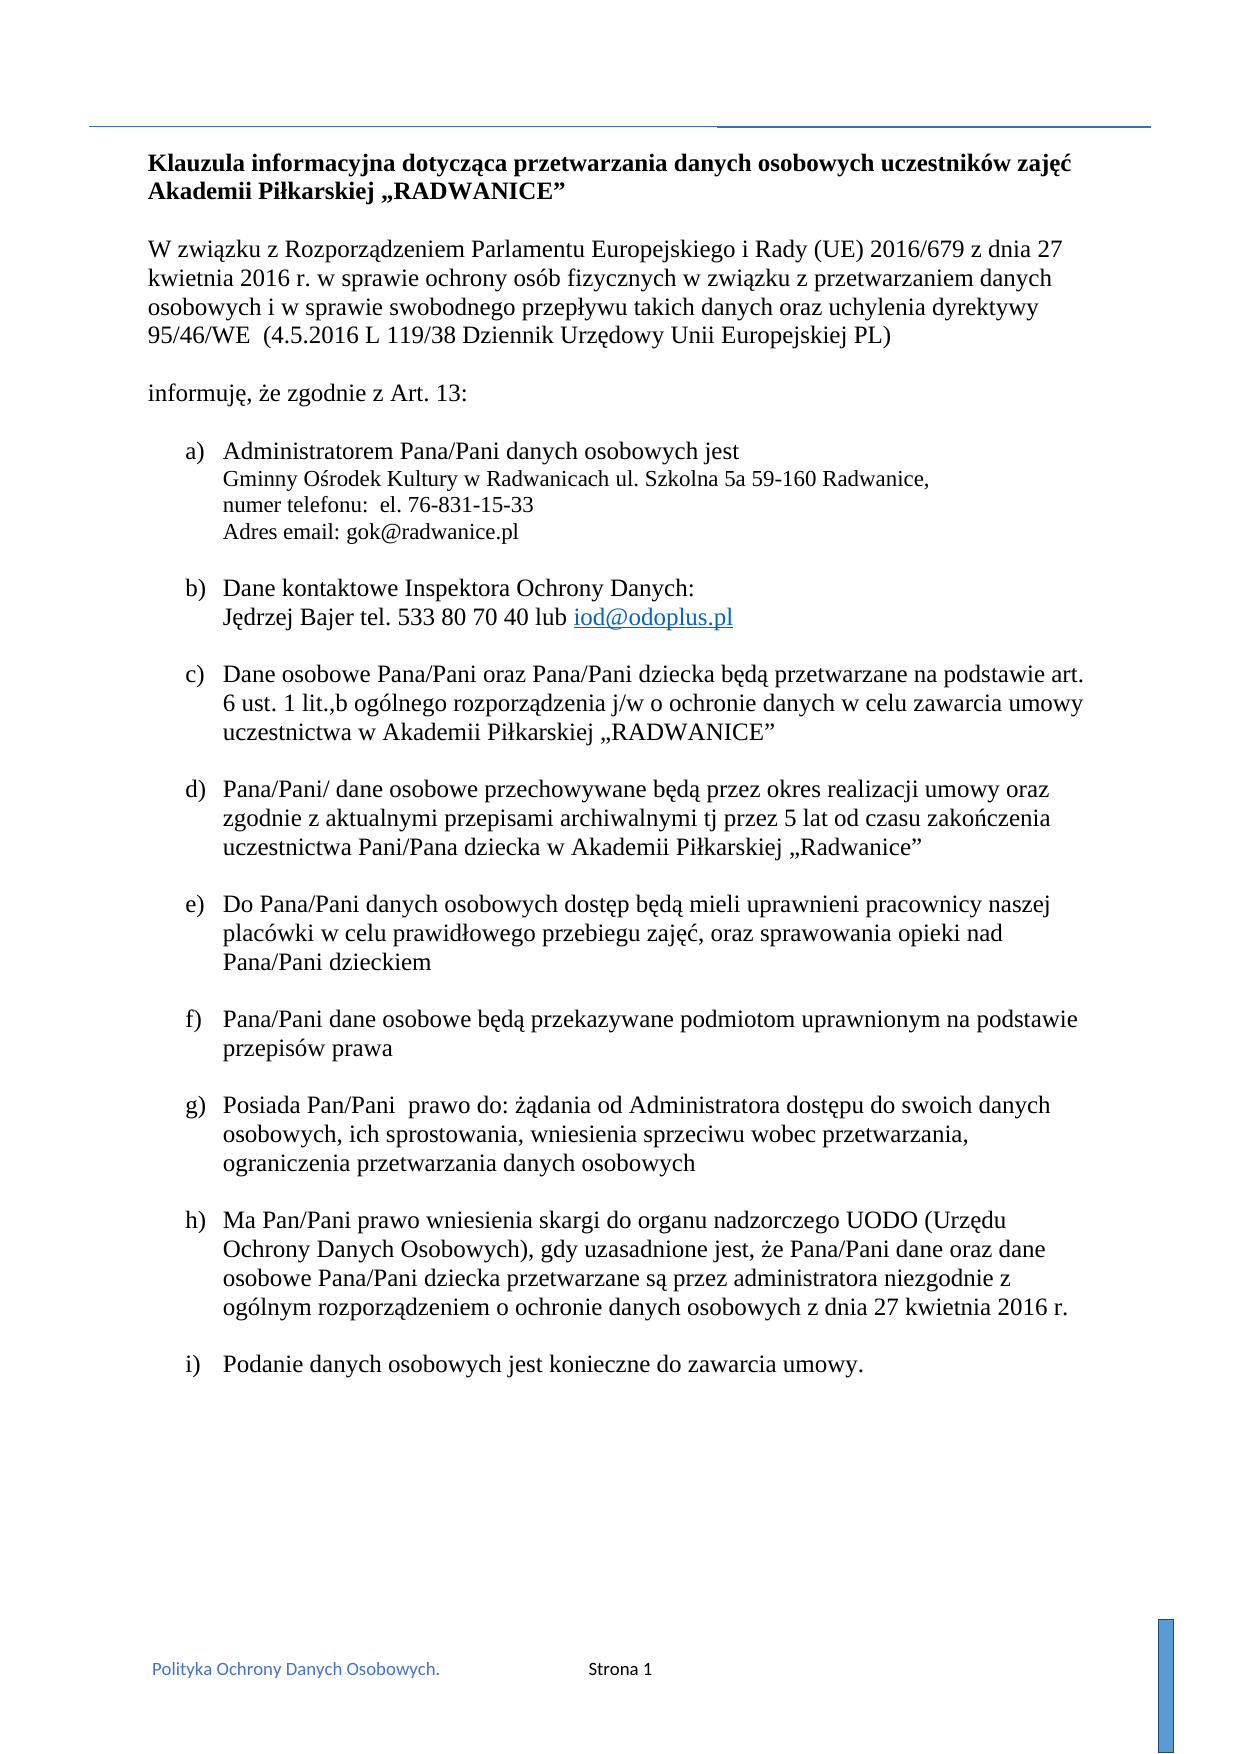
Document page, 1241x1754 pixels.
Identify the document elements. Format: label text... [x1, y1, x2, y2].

text informuję, że zgodnie z Art. 13: [148, 378, 1093, 407]
list Pana/Pani/ dane osobowe przechowywane będą przez okres realizacji umowy oraz zgodnie z aktualnymi przepisami archiwalnymi tj przez 5 lat od czasu zakończenia uczestnictwa Pani/Pana dziecka w Akademii Piłkarskiej „Radwanice” [185, 774, 1093, 889]
list Administratorem Pana/Pani danych osobowych jest Gminny Ośrodek Kultury w Radwanicach ul. Szkolna 5a 59-160 Radwanice, numer telefonu: el. 76-831-15-33 Adres email: gok@radwanice.pl [185, 436, 1093, 573]
list Dane osobowe Pana/Pani oraz Pana/Pani dziecka będą przetwarzane na podstawie art. 6 ust. 1 lit.,b ogólnego rozporządzenia j/w o ochronie danych w celu zawarcia umowy uczestnictwa w Akademii Piłkarskiej „RADWANICE” [185, 659, 1093, 774]
list Pana/Pani dane osobowe będą przekazywane podmiotom uprawnionym na podstawie przepisów prawa [185, 1004, 1093, 1090]
list Do Pana/Pani danych osobowych dostęp będą mieli uprawnieni pracownicy naszej placówki w celu prawidłowego przebiegu zajęć, oraz sprawowania opieki nad Pana/Pani dzieckiem [185, 889, 1093, 1004]
list Podanie danych osobowych jest konieczne do zawarcia umowy. [185, 1349, 1093, 1378]
list Dane kontaktowe Inspektora Ochrony Danych: Jędrzej Bajer tel. 533 80 70 40 lub iod@odoplus.pl [185, 573, 1093, 659]
list Ma Pan/Pani prawo wniesienia skargi do organu nadzorczego UODO (Urzędu Ochrony Danych Osobowych), gdy uzasadnione jest, że Pana/Pani dane oraz dane osobowe Pana/Pani dziecka przetwarzane są przez administratora niezgodnie z ogólnym rozporządzeniem o ochronie danych osobowych z dnia 27 kwietnia 2016 r. [185, 1205, 1093, 1349]
text Klauzula informacyjna dotycząca przetwarzania danych osobowych uczestników zajęć Akademii Piłkarskiej „RADWANICE” [148, 148, 1093, 205]
list Posiada Pan/Pani prawo do: żądania od Administratora dostępu do swoich danych osobowych, ich sprostowania, wniesienia sprzeciwu wobec przetwarzania, ograniczenia przetwarzania danych osobowych [185, 1090, 1093, 1205]
text W związku z Rozporządzeniem Parlamentu Europejskiego i Rady (UE) 2016/679 z dnia 27 kwietnia 2016 r. w sprawie ochrony osób fizycznych w związku z przetwarzaniem danych osobowych i w sprawie swobodnego przepływu takich danych oraz uchylenia dyrektywy 95/46/WE (4.5.2016 L 119/38 Dziennik Urzędowy Unii Europejskiej PL) [148, 234, 1093, 349]
